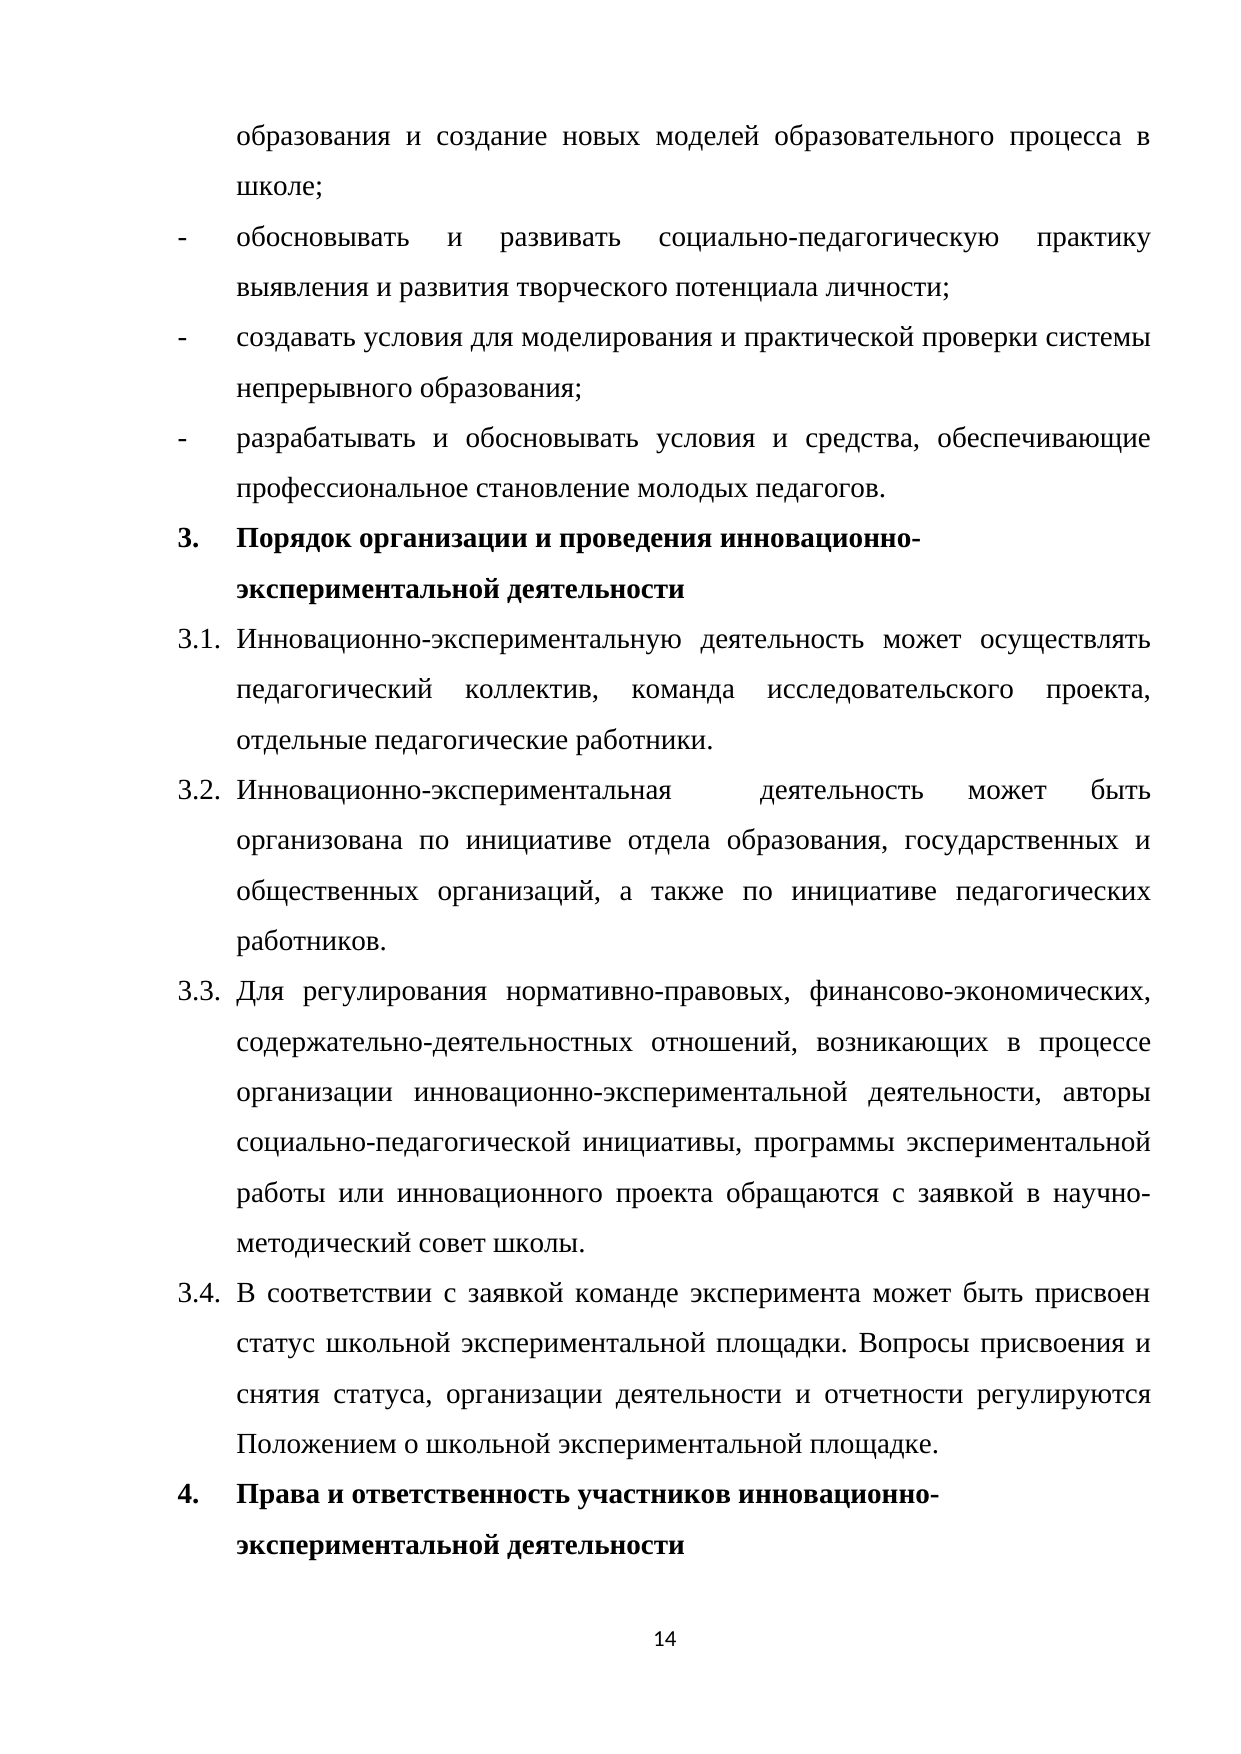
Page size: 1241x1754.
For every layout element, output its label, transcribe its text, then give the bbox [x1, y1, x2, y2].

list разрабатывать и обосновывать условия и средства, обеспечивающие профессиональное становление молодых педагогов. [177, 420, 1152, 504]
list Инновационно-экспериментальная деятельность может быть организована по инициативе отдела образования, государственных и общественных организаций, а также по инициативе педагогических работников. [177, 772, 1152, 957]
list В соответствии с заявкой команде эксперимента может быть присвоен статус школьной экспериментальной площадки. Вопросы присвоения и снятия статуса, организации деятельности и отчетности регулируются Положением о школьной экспериментальной площадке. [177, 1275, 1152, 1460]
list обосновывать и развивать социально-педагогическую практику выявления и развития творческого потенциала личности; [177, 219, 1152, 303]
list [177, 118, 1152, 202]
list Порядок организации и проведения инновационно-экспериментальной деятельности [177, 521, 1152, 604]
list Инновационно-экспериментальную деятельность может осуществлять педагогический коллектив, команда исследовательского проекта, отдельные педагогические работники. [177, 621, 1152, 755]
list Для регулирования нормативно-правовых, финансово-экономических, содержательно-деятельностных отношений, возникающих в процессе организации инновационно-экспериментальной деятельности, авторы социально-педагогической инициативы, программы экспериментальной работы или инновационного проекта обращаются с заявкой в научно-методический совет школы. [177, 973, 1152, 1258]
list создавать условия для моделирования и практической проверки системы непрерывного образования; [177, 319, 1152, 403]
list Права и ответственность участников инновационно-экспериментальной деятельности [177, 1477, 1152, 1560]
